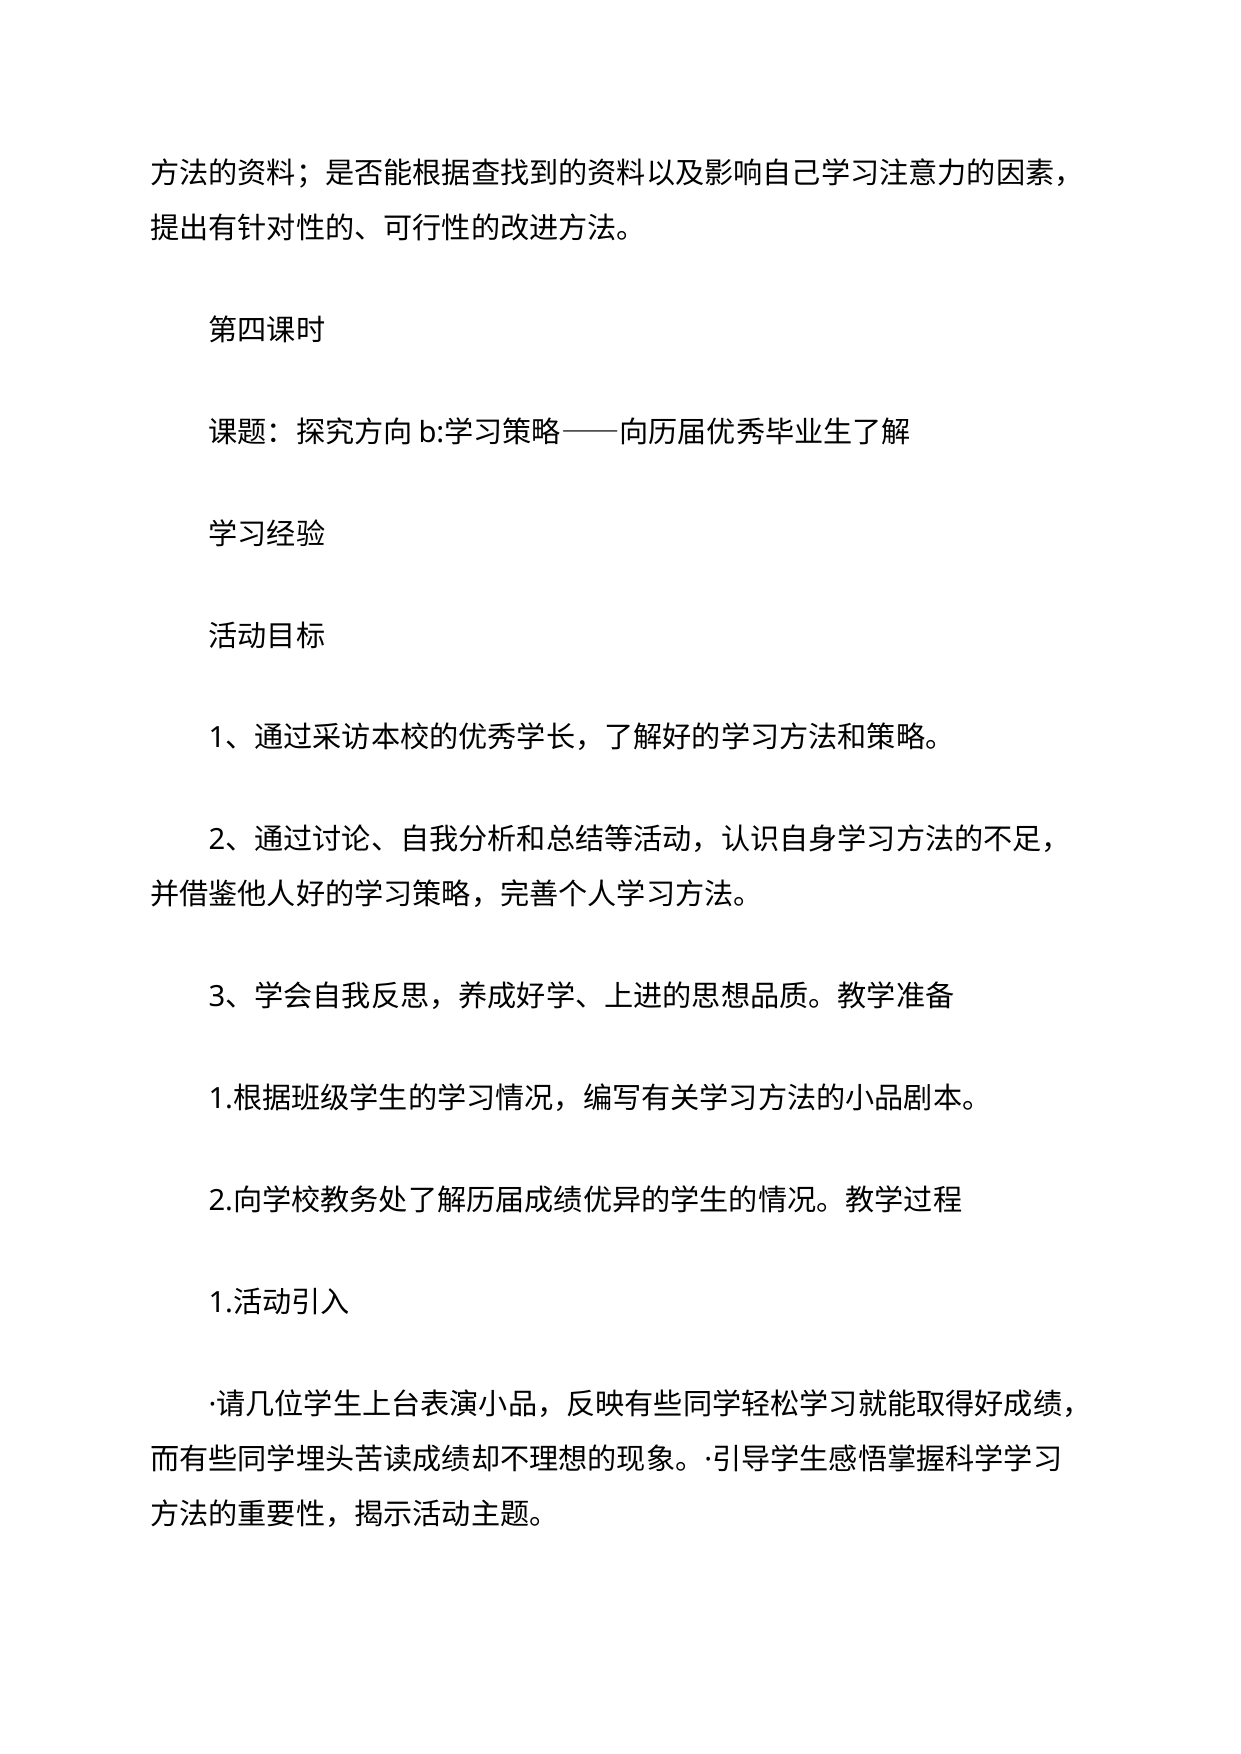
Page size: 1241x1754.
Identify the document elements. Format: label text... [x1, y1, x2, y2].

text 3、学会自我反思，养成好学、上进的思想品质。教学准备 [150, 973, 1090, 1015]
text 2、通过讨论、自我分析和总结等活动，认识自身学习方法的不足，并借鉴他人好的学习策略，完善个人学习方法。 [150, 816, 1090, 913]
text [150, 150, 1090, 247]
text 1.根据班级学生的学习情况，编写有关学习方法的小品剧本。 [150, 1075, 1090, 1117]
text 学习经验 [150, 510, 1090, 553]
text 课题：探究方向b:学习策略——向历届优秀毕业生了解 [150, 408, 1090, 451]
text 活动目标 [150, 612, 1090, 654]
text 1.活动引入 [150, 1279, 1090, 1321]
text 1、通过采访本校的优秀学长，了解好的学习方法和策略。 [150, 714, 1090, 756]
text 第四课时 [150, 307, 1090, 349]
text 2.向学校教务处了解历届成绩优异的学生的情况。教学过程 [150, 1177, 1090, 1219]
text ·请几位学生上台表演小品，反映有些同学轻松学习就能取得好成绩，而有些同学埋头苦读成绩却不理想的现象。·引导学生感悟掌握科学学习方法的重要性，揭示活动主题。 [150, 1381, 1090, 1533]
